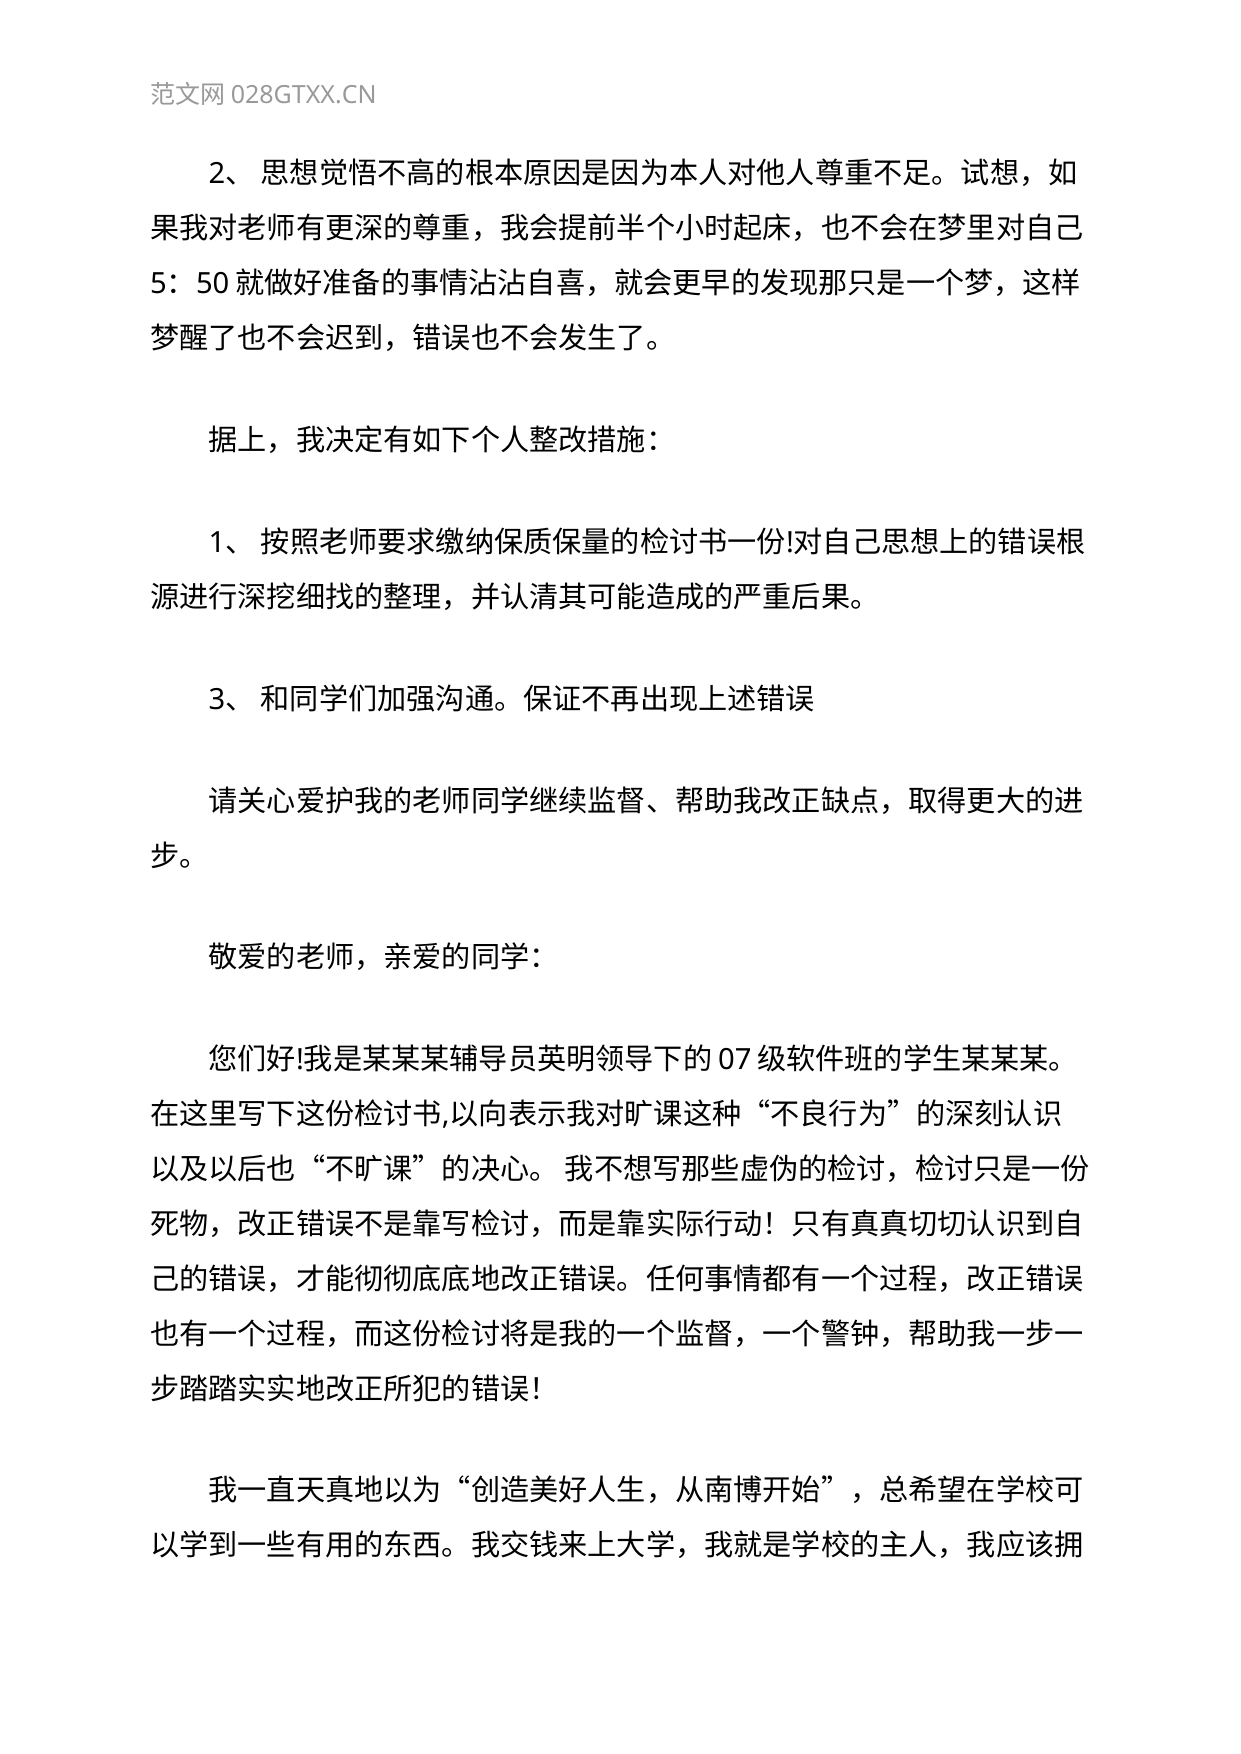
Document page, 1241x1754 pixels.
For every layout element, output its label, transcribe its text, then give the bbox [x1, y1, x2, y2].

text 请关心爱护我的老师同学继续监督、帮助我改正缺点，取得更大的进步。 [150, 777, 1090, 874]
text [150, 1467, 1090, 1564]
text 1、 按照老师要求缴纳保质保量的检讨书一份!对自己思想上的错误根源进行深挖细找的整理，并认清其可能造成的严重后果。 [150, 518, 1090, 616]
text 2、 思想觉悟不高的根本原因是因为本人对他人尊重不足。试想，如果我对老师有更深的尊重，我会提前半个小时起床，也不会在梦里对自己5：50就做好准备的事情沾沾自喜，就会更早的发现那只是一个梦，这样梦醒了也不会迟到，错误也不会发生了。 [150, 150, 1090, 357]
text 据上，我决定有如下个人整改措施： [150, 417, 1090, 459]
text 您们好!我是某某某辅导员英明领导下的07级软件班的学生某某某。在这里写下这份检讨书,以向表示我对旷课这种“不良行为”的深刻认识以及以后也“不旷课”的决心。 我不想写那些虚伪的检讨，检讨只是一份死物，改正错误不是靠写检讨，而是靠实际行动！只有真真切切认识到自己的错误，才能彻彻底底地改正错误。任何事情都有一个过程，改正错误也有一个过程，而这份检讨将是我的一个监督，一个警钟，帮助我一步一步踏踏实实地改正所犯的错误！ [150, 1036, 1090, 1407]
text 敬爱的老师，亲爱的同学： [150, 934, 1090, 976]
text 3、 和同学们加强沟通。保证不再出现上述错误 [150, 675, 1090, 718]
